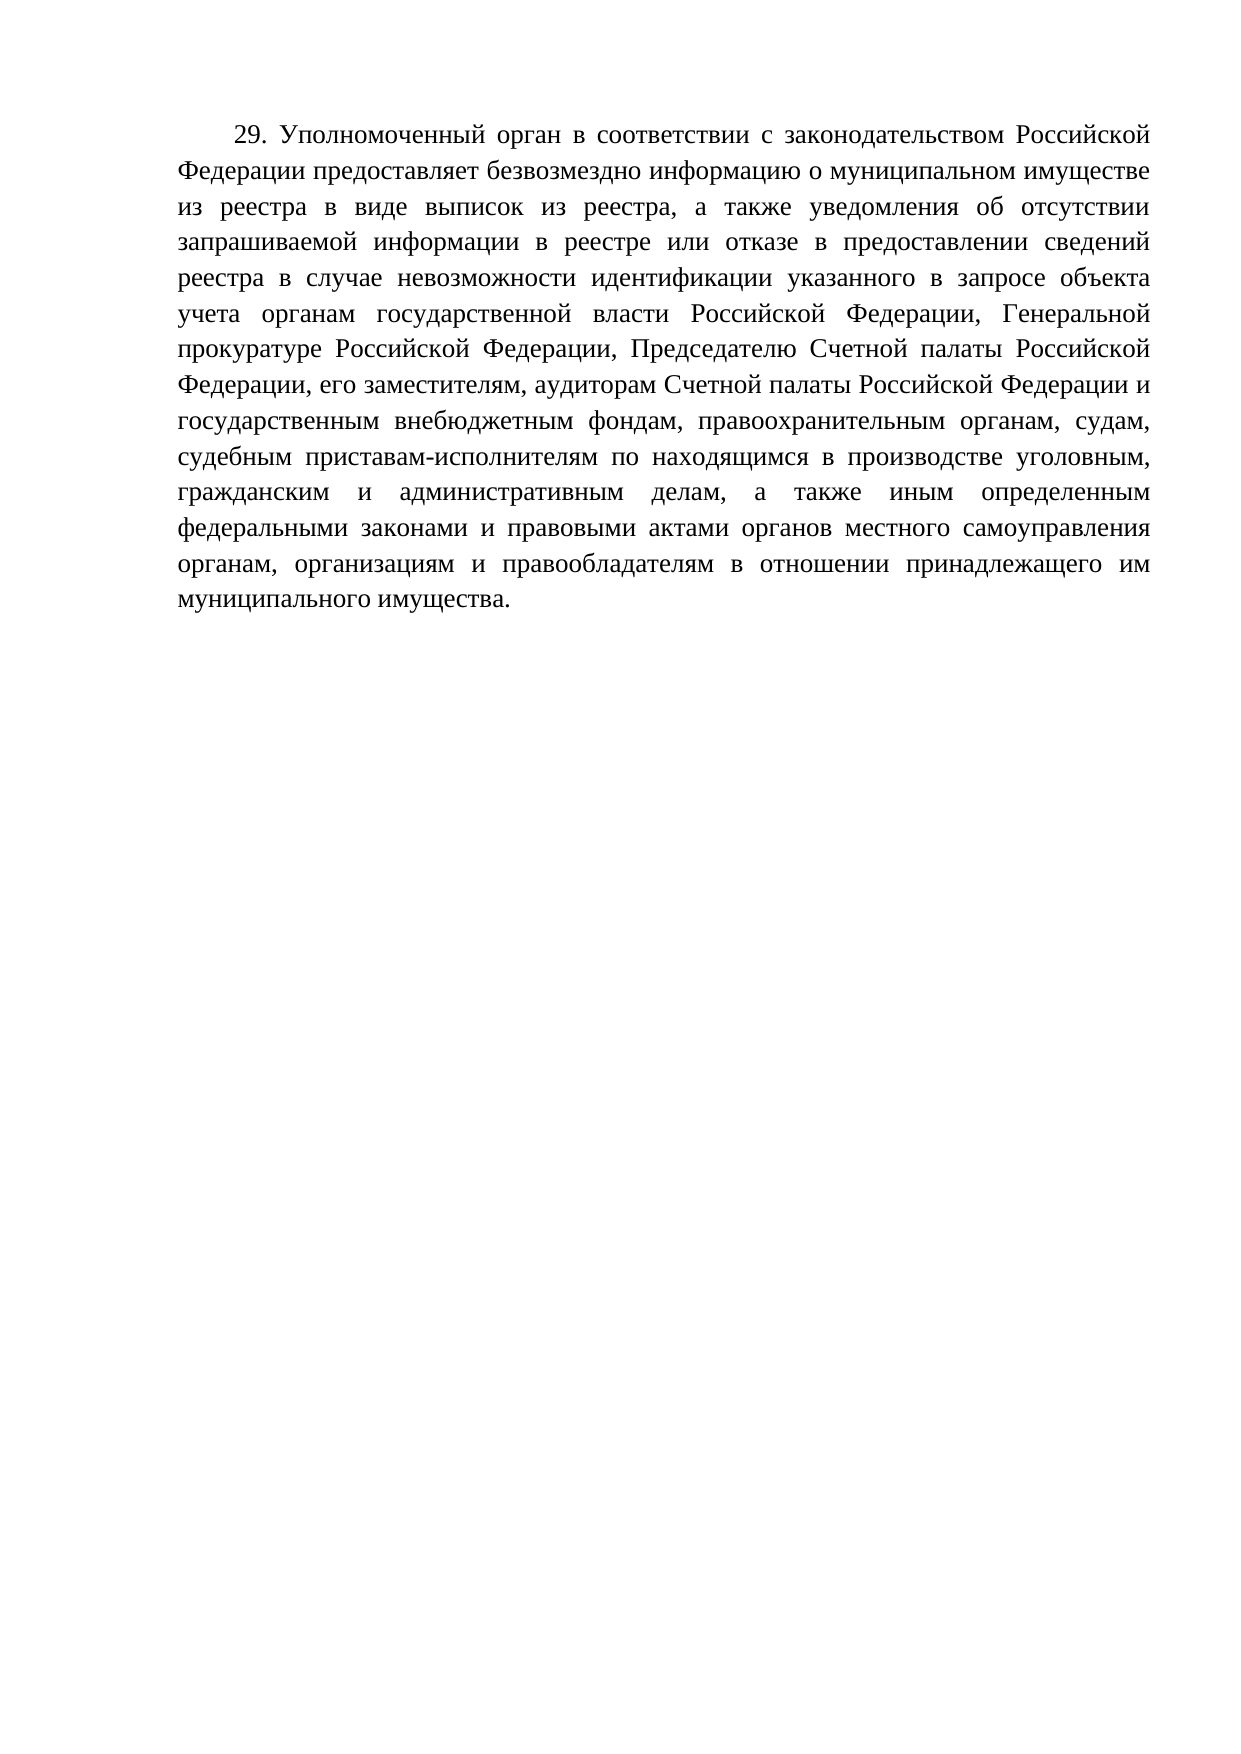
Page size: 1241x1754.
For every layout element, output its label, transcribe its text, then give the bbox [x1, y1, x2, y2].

text 29. Уполномоченный орган в соответствии с законодательством Российской Федерации предоставляет безвозмездно информацию о муниципальном имуществе из реестра в виде выписок из реестра, а также уведомления об отсутствии запрашиваемой информации в реестре или отказе в предоставлении сведений реестра в случае невозможности идентификации указанного в запросе объекта учета органам государственной власти Российской Федерации, Генеральной прокуратуре Российской Федерации, Председателю Счетной палаты Российской Федерации, его заместителям, аудиторам Счетной палаты Российской Федерации и государственным внебюджетным фондам, правоохранительным органам, судам, судебным приставам-исполнителям по находящимся в производстве уголовным, гражданским и административным делам, а также иным определенным федеральными законами и правовыми актами органов местного самоуправления органам, организациям и правообладателям в отношении принадлежащего им муниципального имущества. [177, 118, 1152, 614]
